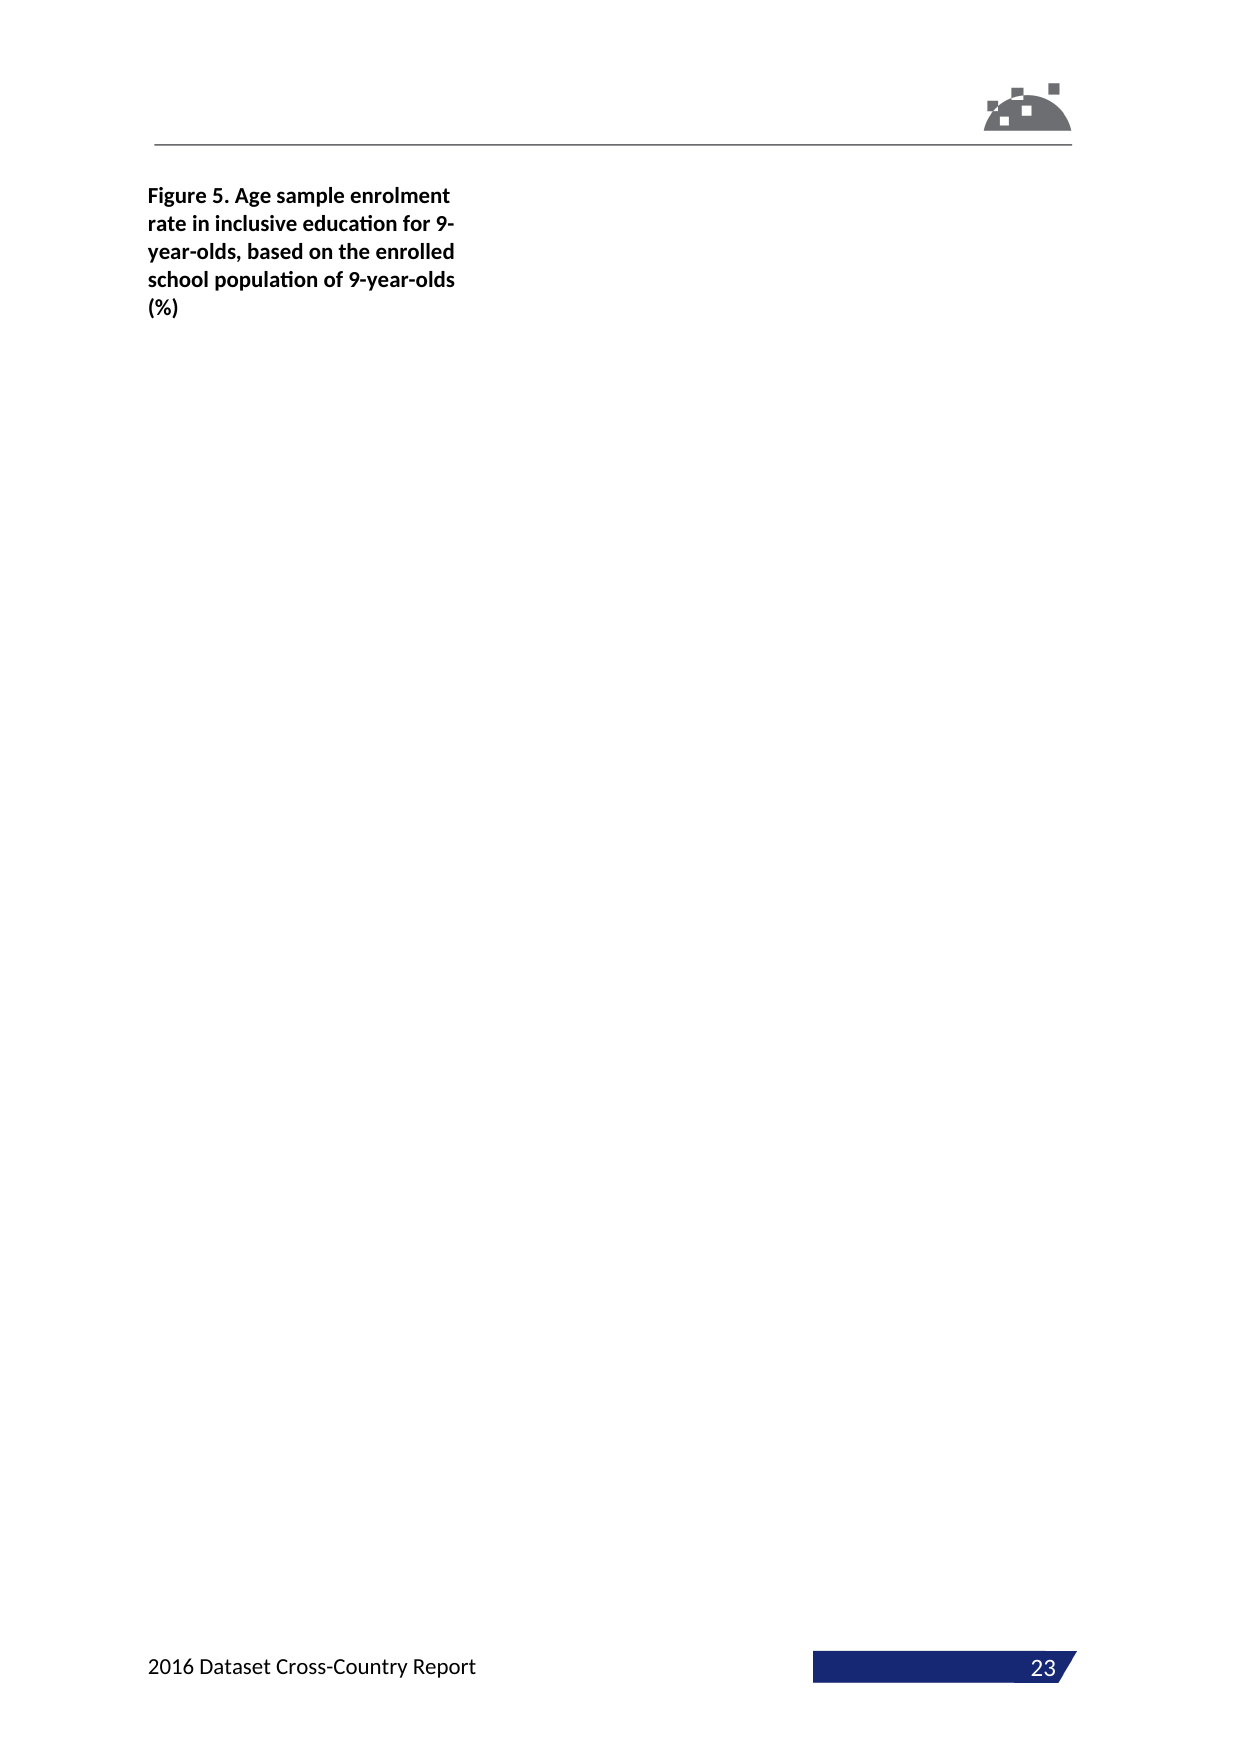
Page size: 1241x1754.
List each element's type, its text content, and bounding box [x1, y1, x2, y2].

picture [811, 1645, 1079, 1689]
picture [147, 73, 1078, 153]
text Figure 5. Age sample enrolment rate in inclusive education for 9-year-olds, based on the enrolled school population of 9-year-olds (%) [148, 181, 473, 321]
